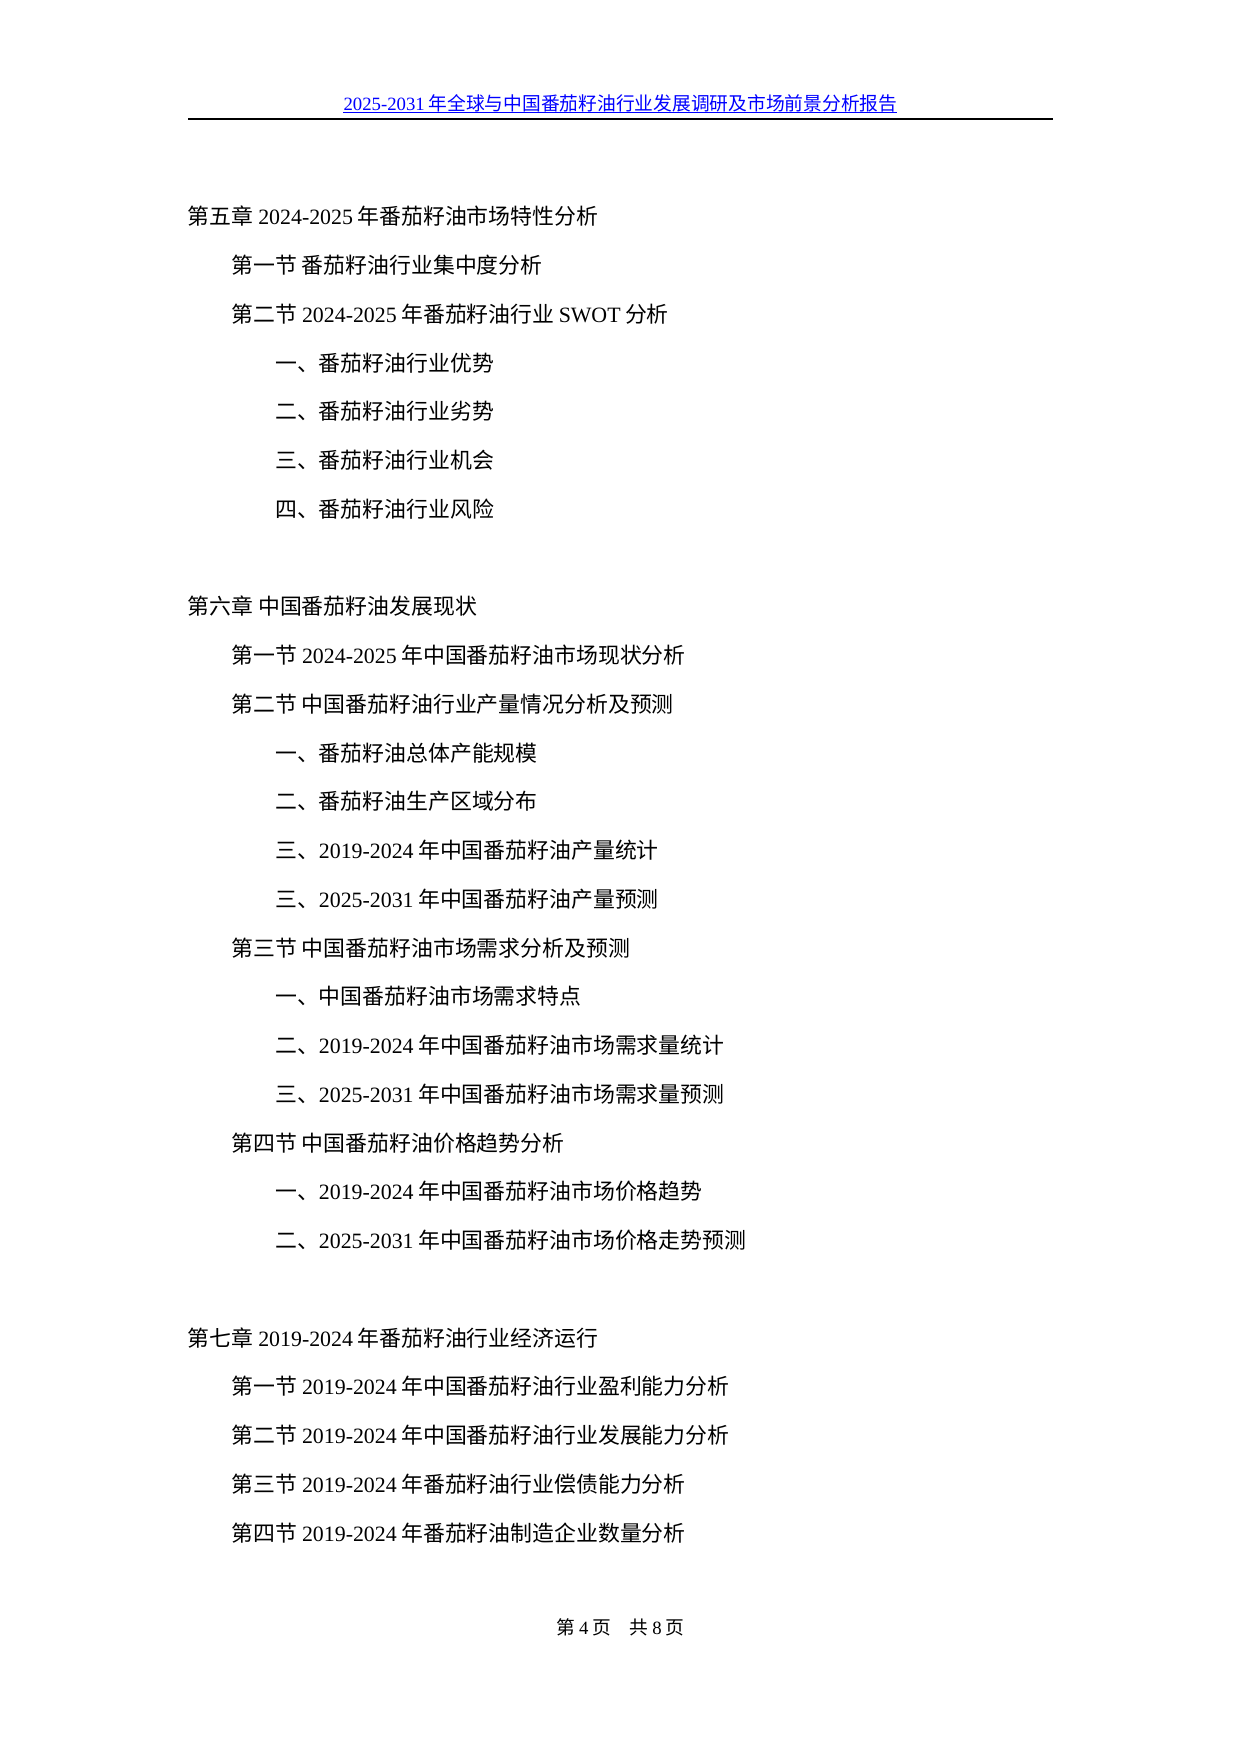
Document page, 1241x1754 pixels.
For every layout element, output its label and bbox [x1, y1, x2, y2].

text [187, 150, 1053, 1548]
